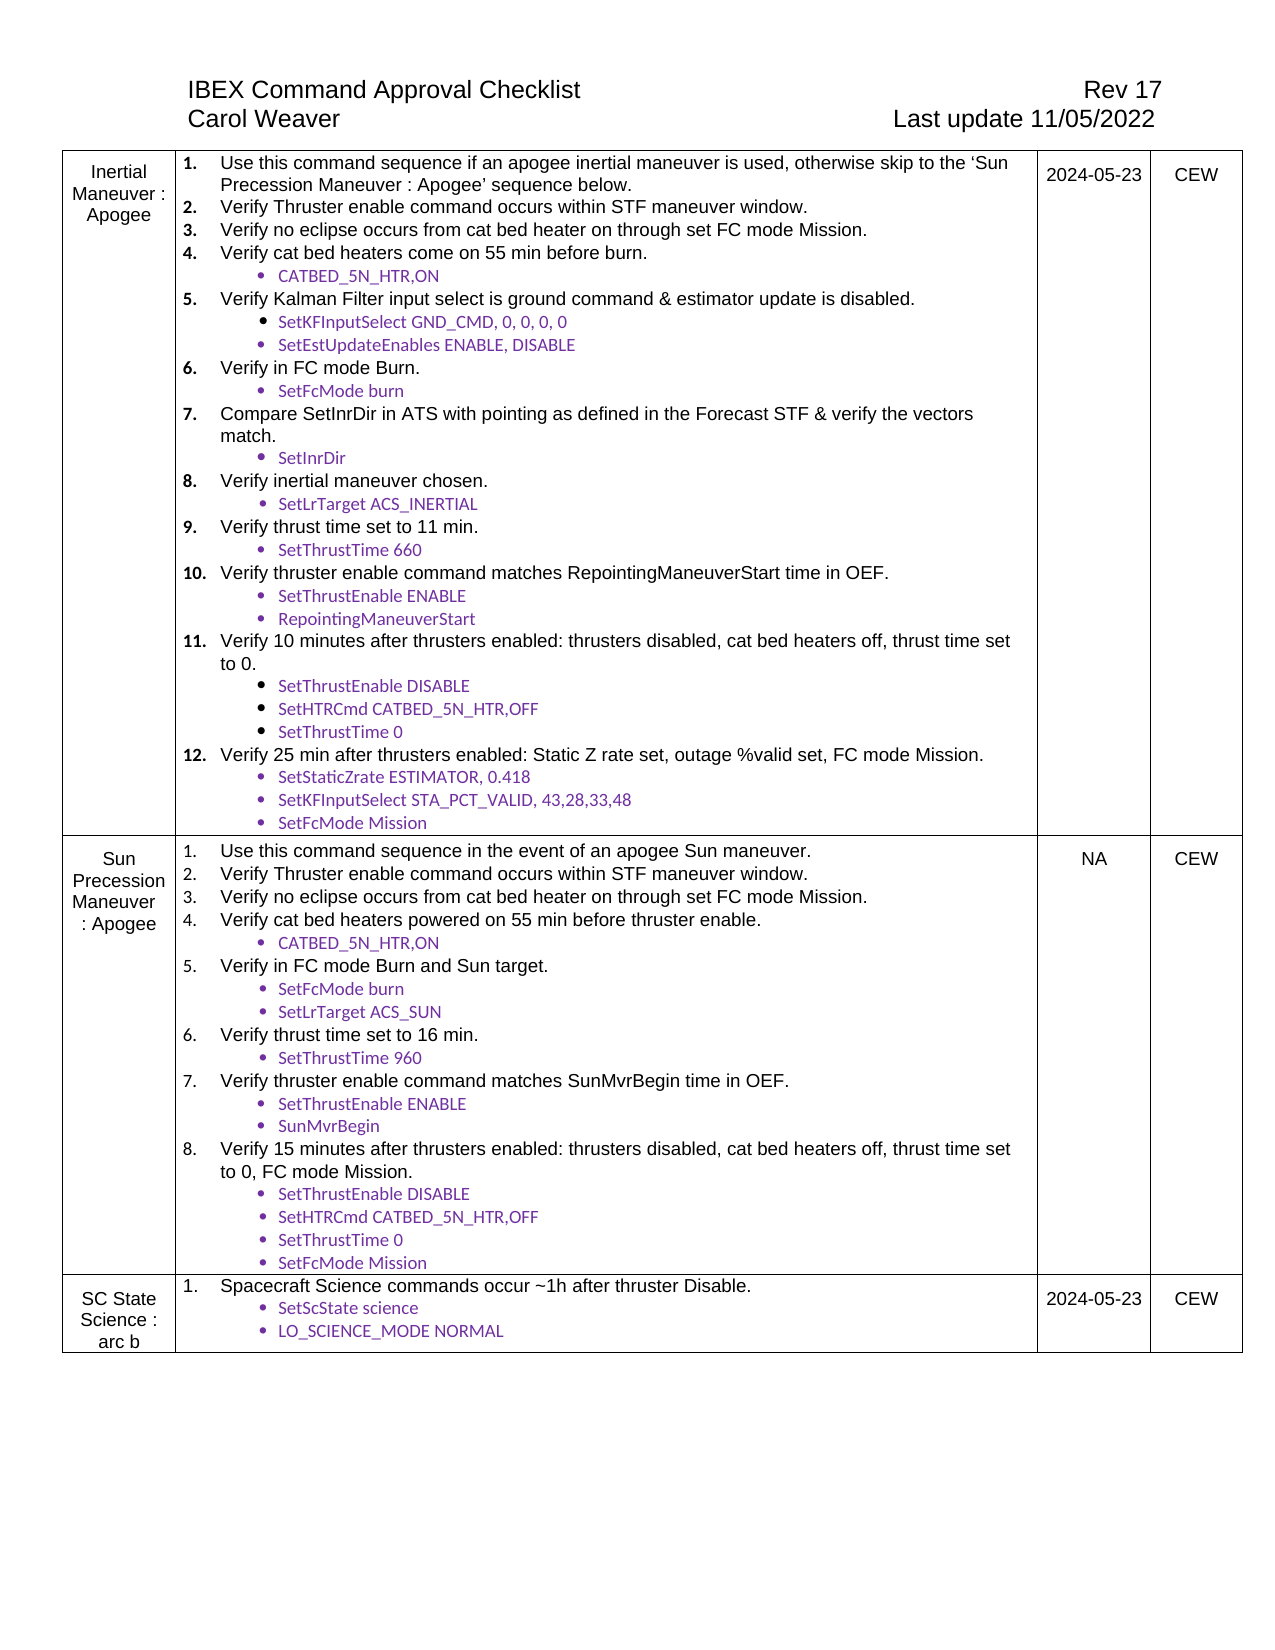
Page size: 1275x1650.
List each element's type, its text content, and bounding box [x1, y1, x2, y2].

table_cell Use this command sequence in the event of an apogee Sun maneuver. Verify Thruster enable command occurs within STF maneuver window. Verify no eclipse occurs from cat bed heater on through set FC mode Mission. Verify cat bed heaters powered on 55 min before thruster enable. CATBED_5N_HTR,ON Verify in FC mode Burn and Sun target. SetFcMode burn SetLrTarget ACS_SUN Verify thrust time set to 16 min. SetThrustTime 960 Verify thruster enable command matches SunMvrBegin time in OEF. SetThrustEnable ENABLE SunMvrBegin Verify 15 minutes after thrusters enabled: thrusters disabled, cat bed heaters off, thrust time set to 0, FC mode Mission. SetThrustEnable DISABLE SetHTRCmd CATBED_5N_HTR,OFF SetThrustTime 0 SetFcMode Mission [176, 836, 1037, 1274]
table_cell CEW [1151, 836, 1242, 1274]
table_cell 2024-05-23 [1038, 1275, 1150, 1352]
table_cell Inertial Maneuver : Apogee [63, 151, 175, 834]
table_cell 2024-05-23 [1038, 151, 1150, 834]
table_cell NA [1038, 836, 1150, 1274]
table_cell Sun Precession Maneuver : Apogee [63, 836, 175, 1274]
table_cell CEW [1151, 1275, 1242, 1352]
table_cell Use this command sequence if an apogee inertial maneuver is used, otherwise skip to the ‘Sun Precession Maneuver : Apogee’ sequence below. Verify Thruster enable command occurs within STF maneuver window. Verify no eclipse occurs from cat bed heater on through set FC mode Mission. Verify cat bed heaters come on 55 min before burn. CATBED_5N_HTR,ON Verify Kalman Filter input select is ground command & estimator update is disabled. SetKFInputSelect GND_CMD, 0, 0, 0, 0 SetEstUpdateEnables ENABLE, DISABLE Verify in FC mode Burn. SetFcMode burn Compare SetInrDir in ATS with pointing as defined in the Forecast STF & verify the vectors match. SetInrDir Verify inertial maneuver chosen. SetLrTarget ACS_INERTIAL Verify thrust time set to 11 min. SetThrustTime 660 Verify thruster enable command matches RepointingManeuverStart time in OEF. SetThrustEnable ENABLE RepointingManeuverStart Verify 10 minutes after thrusters enabled: thrusters disabled, cat bed heaters off, thrust time set to 0. SetThrustEnable DISABLE SetHTRCmd CATBED_5N_HTR,OFF SetThrustTime 0 Verify 25 min after thrusters enabled: Static Z rate set, outage %valid set, FC mode Mission. SetStaticZrate ESTIMATOR, 0.418 SetKFInputSelect STA_PCT_VALID, 43,28,33,48 SetFcMode Mission [176, 151, 1037, 834]
table_cell SC State Science : arc b [63, 1275, 175, 1352]
table_cell CEW [1151, 151, 1242, 834]
table_cell Spacecraft Science commands occur ~1h after thruster Disable. SetScState science LO_SCIENCE_MODE NORMAL [176, 1275, 1037, 1352]
